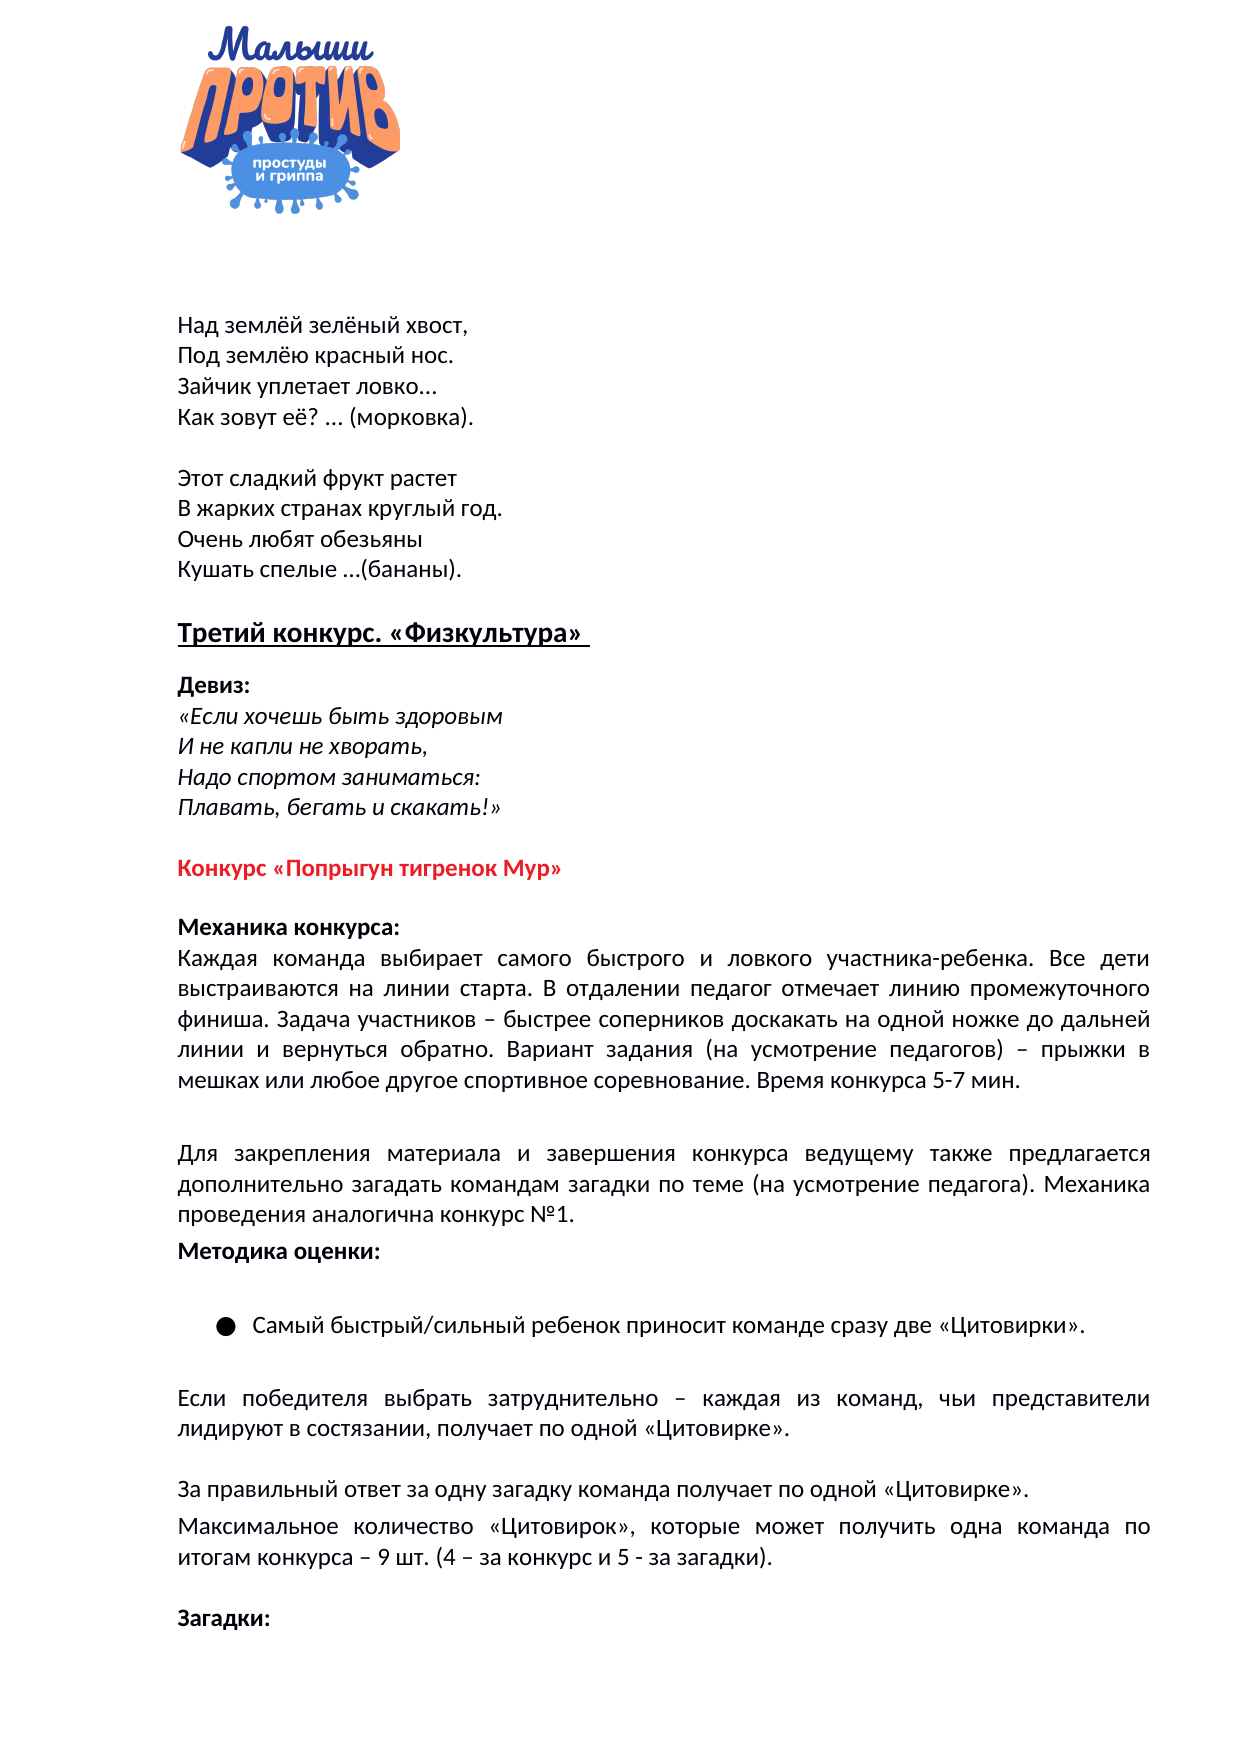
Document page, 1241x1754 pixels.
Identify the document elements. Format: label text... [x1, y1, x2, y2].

text Девиз: [177, 669, 1152, 700]
text Третий конкурс. «Физкультура» [177, 614, 1152, 650]
text Методика оценки: [177, 1235, 1152, 1266]
text Этот сладкий фрукт растет В жарких странах круглый год. Очень любят обезьяны Кушать спелые …(бананы). [177, 462, 1152, 584]
text Надо спортом заниматься: [177, 761, 1152, 792]
text Механика конкурса: [177, 911, 1152, 942]
text Максимальное количество «Цитовирок», которые может получить одна команда по итогам конкурса – 9 шт. (4 – за конкурс и 5 - за загадки). [177, 1510, 1152, 1571]
list Самый быстрый/сильный ребенок приносит команде сразу две «Цитовирки». [252, 1296, 1152, 1347]
text Над землёй зелёный хвост, Под землёю красный нос. Зайчик уплетает ловко... Как зовут её? ... (морковка). [177, 309, 1152, 431]
text Для закрепления материала и завершения конкурса ведущему также предлагается дополнительно загадать командам загадки по теме (на усмотрение педагога). Механика проведения аналогична конкурс №1. [177, 1137, 1152, 1229]
text «Если хочешь быть здоровым [177, 700, 1152, 731]
text Каждая команда выбирает самого быстрого и ловкого участника-ребенка. Все дети выстраиваются на линии старта. В отдалении педагог отмечает линию промежуточного финиша. Задача участников – быстрее соперников доскакать на одной ножке до дальней линии и вернуться обратно. Вариант задания (на усмотрение педагогов) – прыжки в мешках или любое другое спортивное соревнование. Время конкурса 5-7 мин. [177, 942, 1152, 1094]
picture [180, 26, 400, 214]
text Плавать, бегать и скакать!» [177, 792, 1152, 822]
text И не капли не хворать, [177, 731, 1152, 761]
text Если победителя выбрать затруднительно – каждая из команд, чьи представители лидируют в состязании, получает по одной «Цитовирке». [177, 1351, 1152, 1443]
text Загадки: [177, 1602, 1152, 1632]
text Конкурс «Попрыгун тигренок Мур» [177, 853, 1152, 883]
text За правильный ответ за одну загадку команда получает по одной «Цитовирке». [177, 1473, 1152, 1504]
